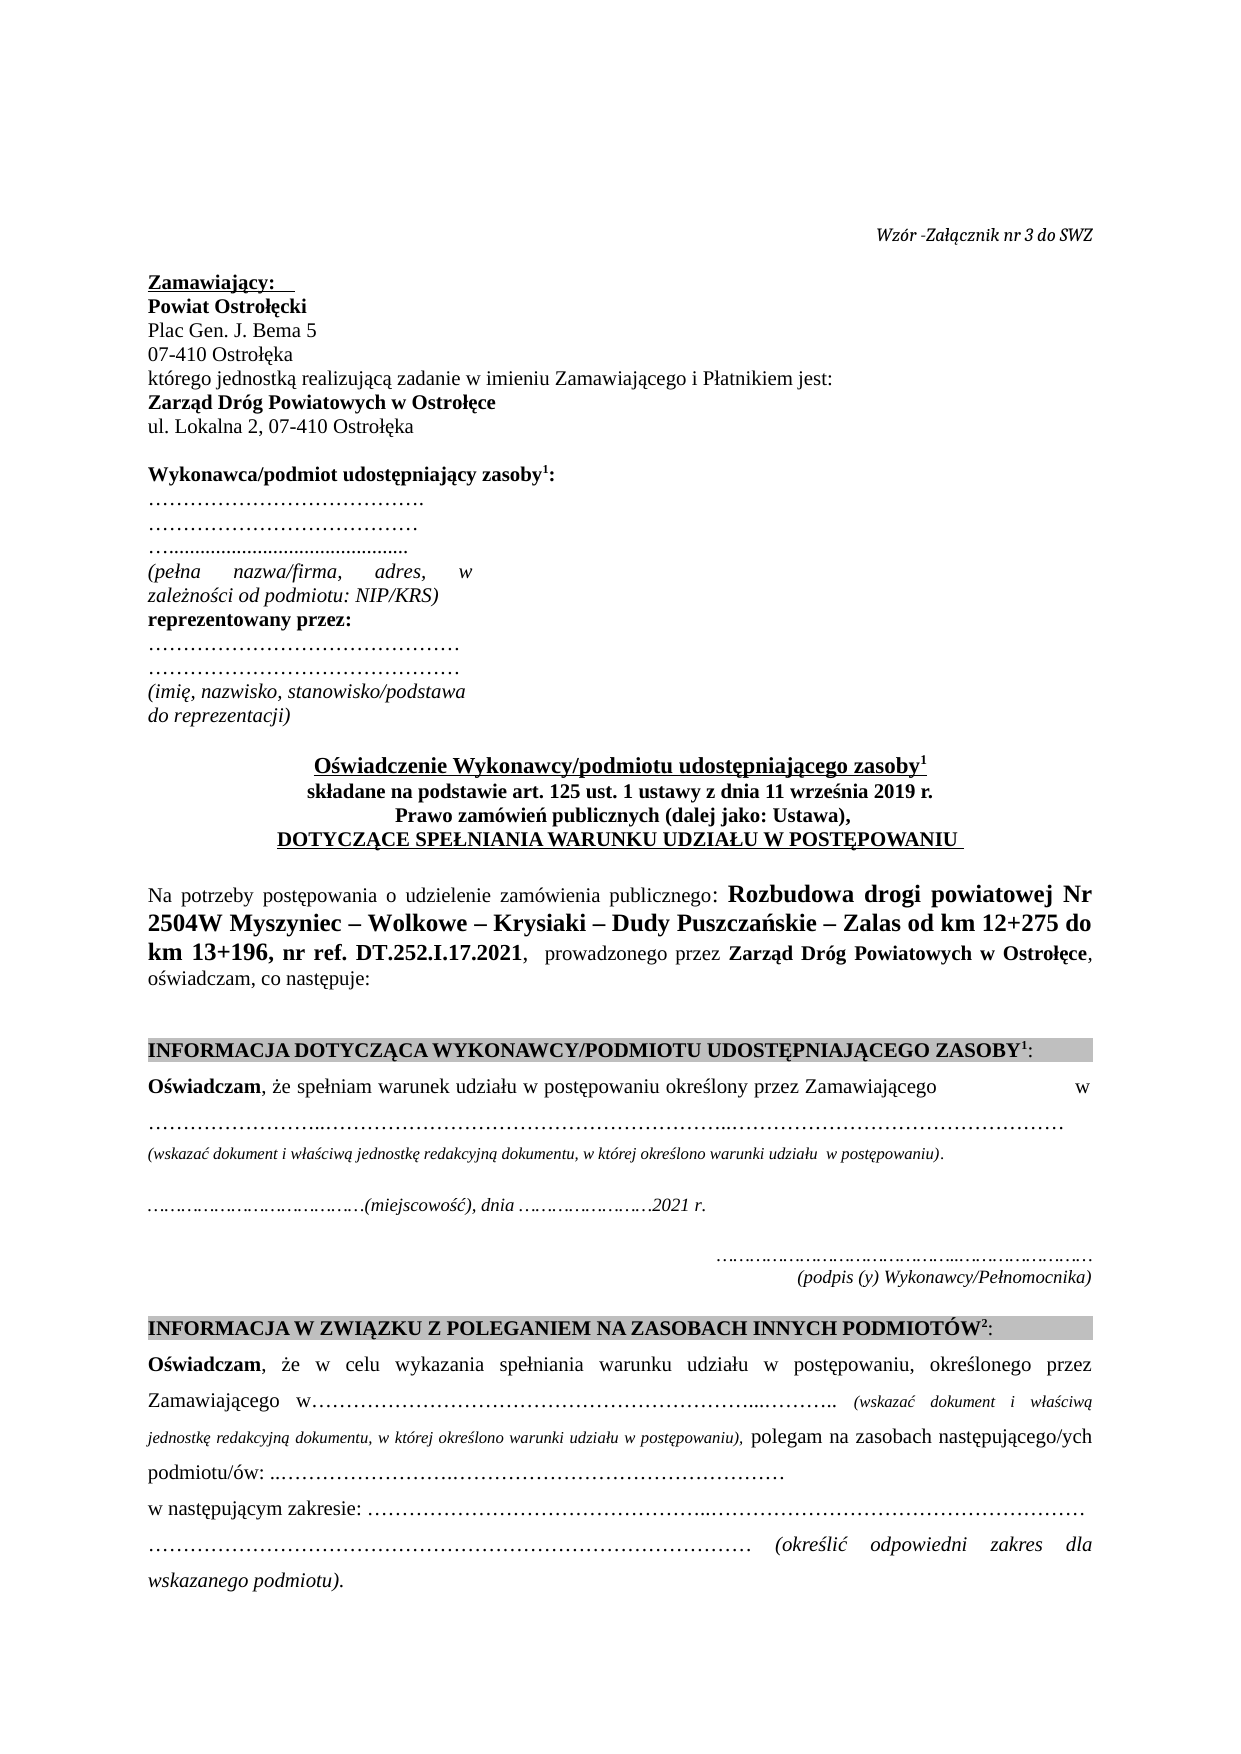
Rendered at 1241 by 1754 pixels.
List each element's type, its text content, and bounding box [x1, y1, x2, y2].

text Zarząd Dróg Powiatowych w Ostrołęce [148, 390, 1093, 414]
text Zamawiający: [148, 270, 1093, 294]
text INFORMACJA DOTYCZĄCA WYKONAWCY/PODMIOTU UDOSTĘPNIAJĄCEGO ZASOBY1: [148, 1038, 1093, 1062]
text DOTYCZĄCE SPEŁNIANIA WARUNKU UDZIAŁU W POSTĘPOWANIU [148, 827, 1093, 879]
text składane na podstawie art. 125 ust. 1 ustawy z dnia 11 września 2019 r. [148, 778, 1093, 803]
text Plac Gen. J. Bema 5 [148, 318, 1093, 342]
text …………………………………(miejscowość), dnia ……………………2021 r. [148, 1194, 1093, 1216]
text ul. Lokalna 2, 07-410 Ostrołęka [148, 414, 1093, 438]
text 07-410 Ostrołęka [148, 342, 1093, 366]
text …………………………………………………………………………… (określić odpowiedni zakres dla wskazanego podmiotu). [148, 1532, 1093, 1592]
text ……………………………………………………………………………… [148, 631, 472, 679]
text Oświadczam, że w celu wykazania spełniania warunku udziału w postępowaniu, określonego przez Zamawiającego w………………………………………………………...……….. (wskazać dokument i właściwą jednostkę redakcyjną dokumentu, w której określono warunki udziału w postępowaniu), polegam na zasobach następującego/ych podmiotu/ów: ..…………………….………………………………………… [148, 1352, 1093, 1484]
text Na potrzeby postępowania o udzielenie zamówienia publicznego: Rozbudowa drogi powiatowej Nr 2504W Myszyniec – Wolkowe – Krysiaki – Dudy Puszczańskie – Zalas od km 12+275 do km 13+196, nr ref. DT.252.I.17.2021, prowadzonego przez Zarząd Dróg Powiatowych w Ostrołęce, oświadczam, co następuje: [148, 879, 1093, 990]
text reprezentowany przez: [148, 607, 1093, 631]
text (pełna nazwa/firma, adres, w zależności od podmiotu: NIP/KRS) [148, 558, 472, 607]
text (imię, nazwisko, stanowisko/podstawa do reprezentacji) [148, 679, 472, 727]
text INFORMACJA W ZWIĄZKU Z POLEGANIEM NA ZASOBACH INNYCH PODMIOTÓW2: [148, 1316, 1093, 1340]
text Wykonawca/podmiot udostępniający zasoby1: [148, 462, 1093, 486]
text w następującym zakresie: …………………………………………..……………………………………………… [148, 1496, 1093, 1520]
text Powiat Ostrołęcki [148, 294, 1093, 318]
text Wzór -Załącznik nr 3 do SWZ [148, 224, 1093, 246]
text Oświadczam, że spełniam warunek udziału w postępowaniu określony przez Zamawiającego w ……………………..…………………………………………………..………………………………………… (wskazać dokument i właściwą jednostkę redakcyjną dokumentu, w której określono warunki udziału w postępowaniu). [148, 1074, 1093, 1163]
text Oświadczenie Wykonawcy/podmiotu udostępniającego zasoby1 [148, 752, 1093, 778]
text ……………………………………..…………………… [148, 1244, 1093, 1266]
text (podpis (y) Wykonawcy/Pełnomocnika) [148, 1266, 1093, 1287]
text Prawo zamówień publicznych (dalej jako: Ustawa), [148, 803, 1093, 827]
text ………………………………….…………………………………….............................................. [148, 486, 561, 558]
text którego jednostką realizującą zadanie w imieniu Zamawiającego i Płatnikiem jest: [148, 366, 1093, 390]
